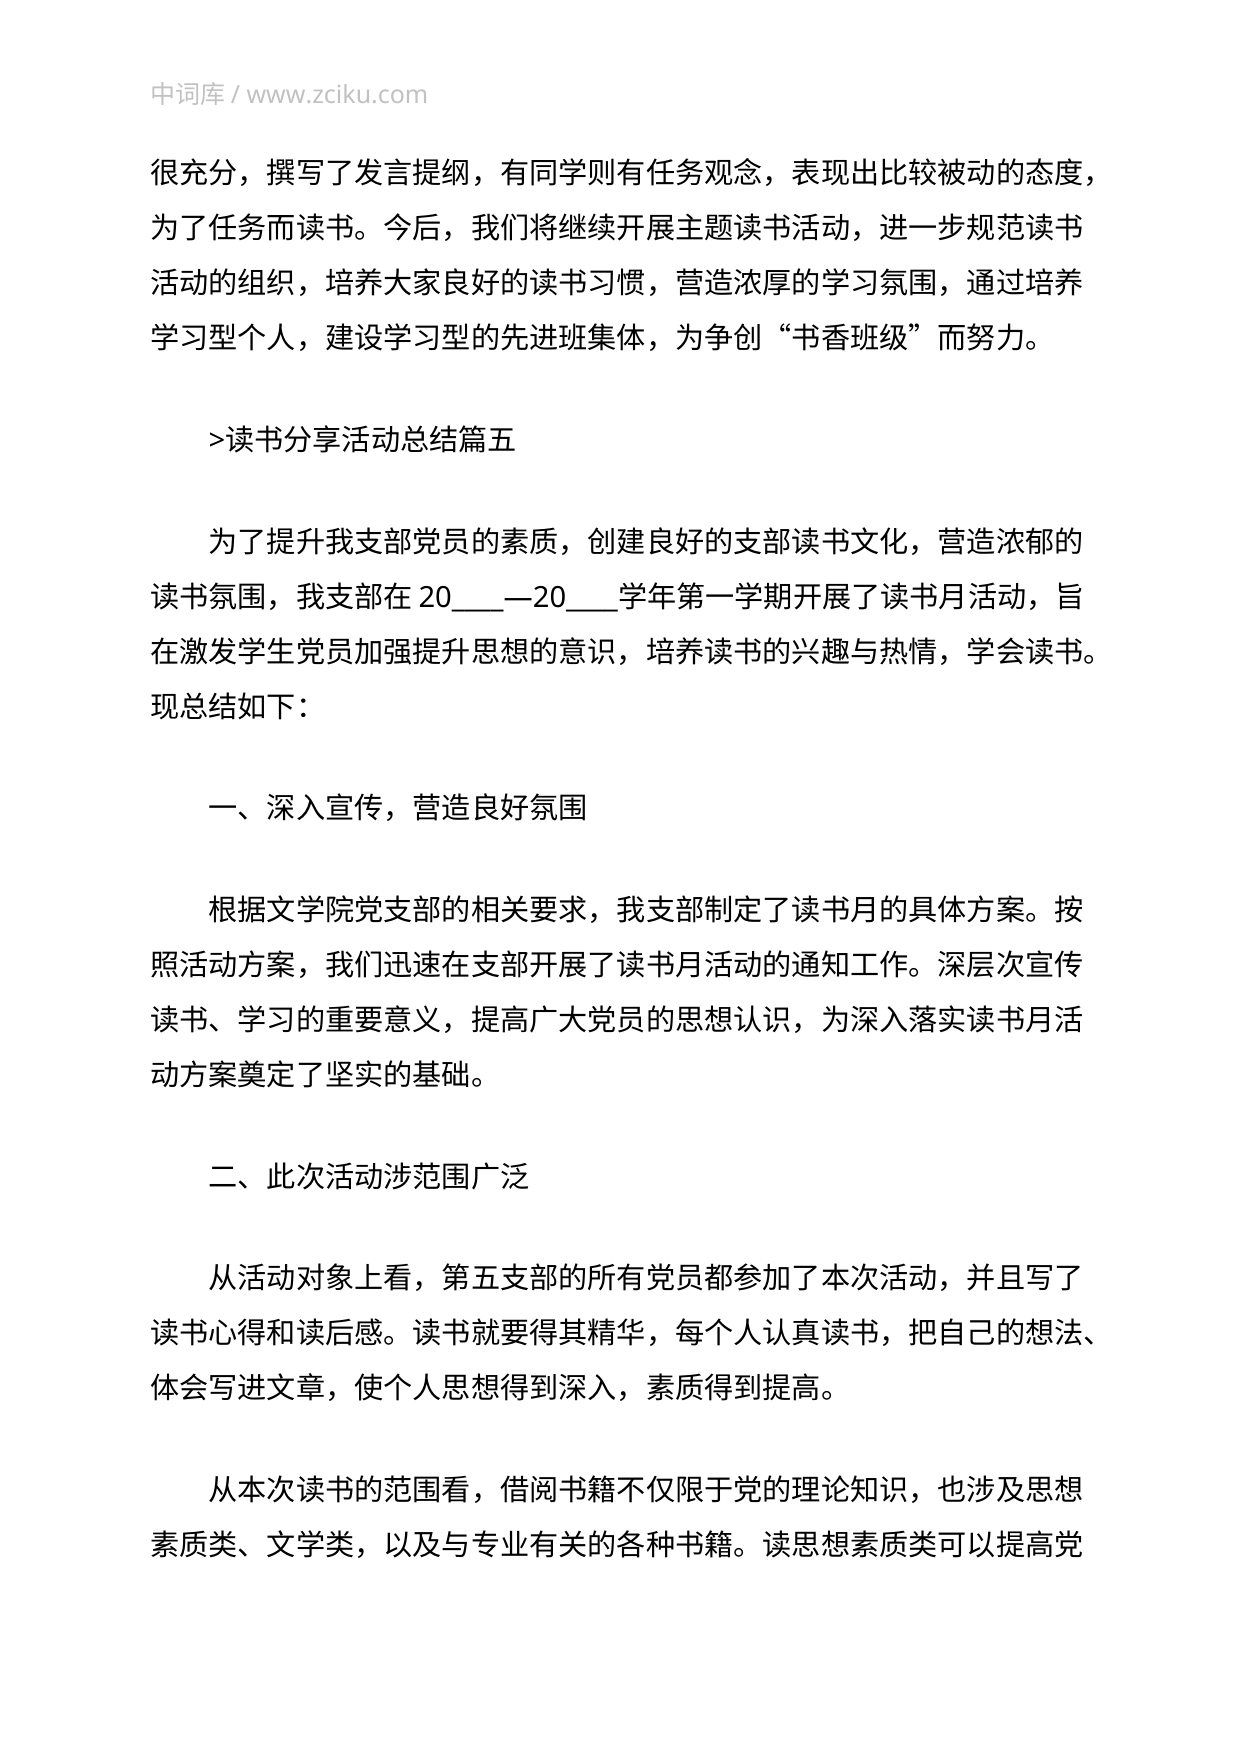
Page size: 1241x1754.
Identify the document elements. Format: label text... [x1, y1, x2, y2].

text 为了提升我支部党员的素质，创建良好的支部读书文化，营造浓郁的读书氛围，我支部在20____—20____学年第一学期开展了读书月活动，旨在激发学生党员加强提升思想的意识，培养读书的兴趣与热情，学会读书。现总结如下： [150, 518, 1090, 726]
text 二、此次活动涉范围广泛 [150, 1153, 1090, 1196]
text >读书分享活动总结篇五 [150, 416, 1090, 459]
text 一、深入宣传，营造良好氛围 [150, 785, 1090, 827]
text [150, 1467, 1090, 1564]
text 从活动对象上看，第五支部的所有党员都参加了本次活动，并且写了读书心得和读后感。读书就要得其精华，每个人认真读书，把自己的想法、体会写进文章，使个人思想得到深入，素质得到提高。 [150, 1255, 1090, 1407]
text 根据文学院党支部的相关要求，我支部制定了读书月的具体方案。按照活动方案，我们迅速在支部开展了读书月活动的通知工作。深层次宣传读书、学习的重要意义，提高广大党员的思想认识，为深入落实读书月活动方案奠定了坚实的基础。 [150, 887, 1090, 1094]
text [150, 150, 1090, 357]
